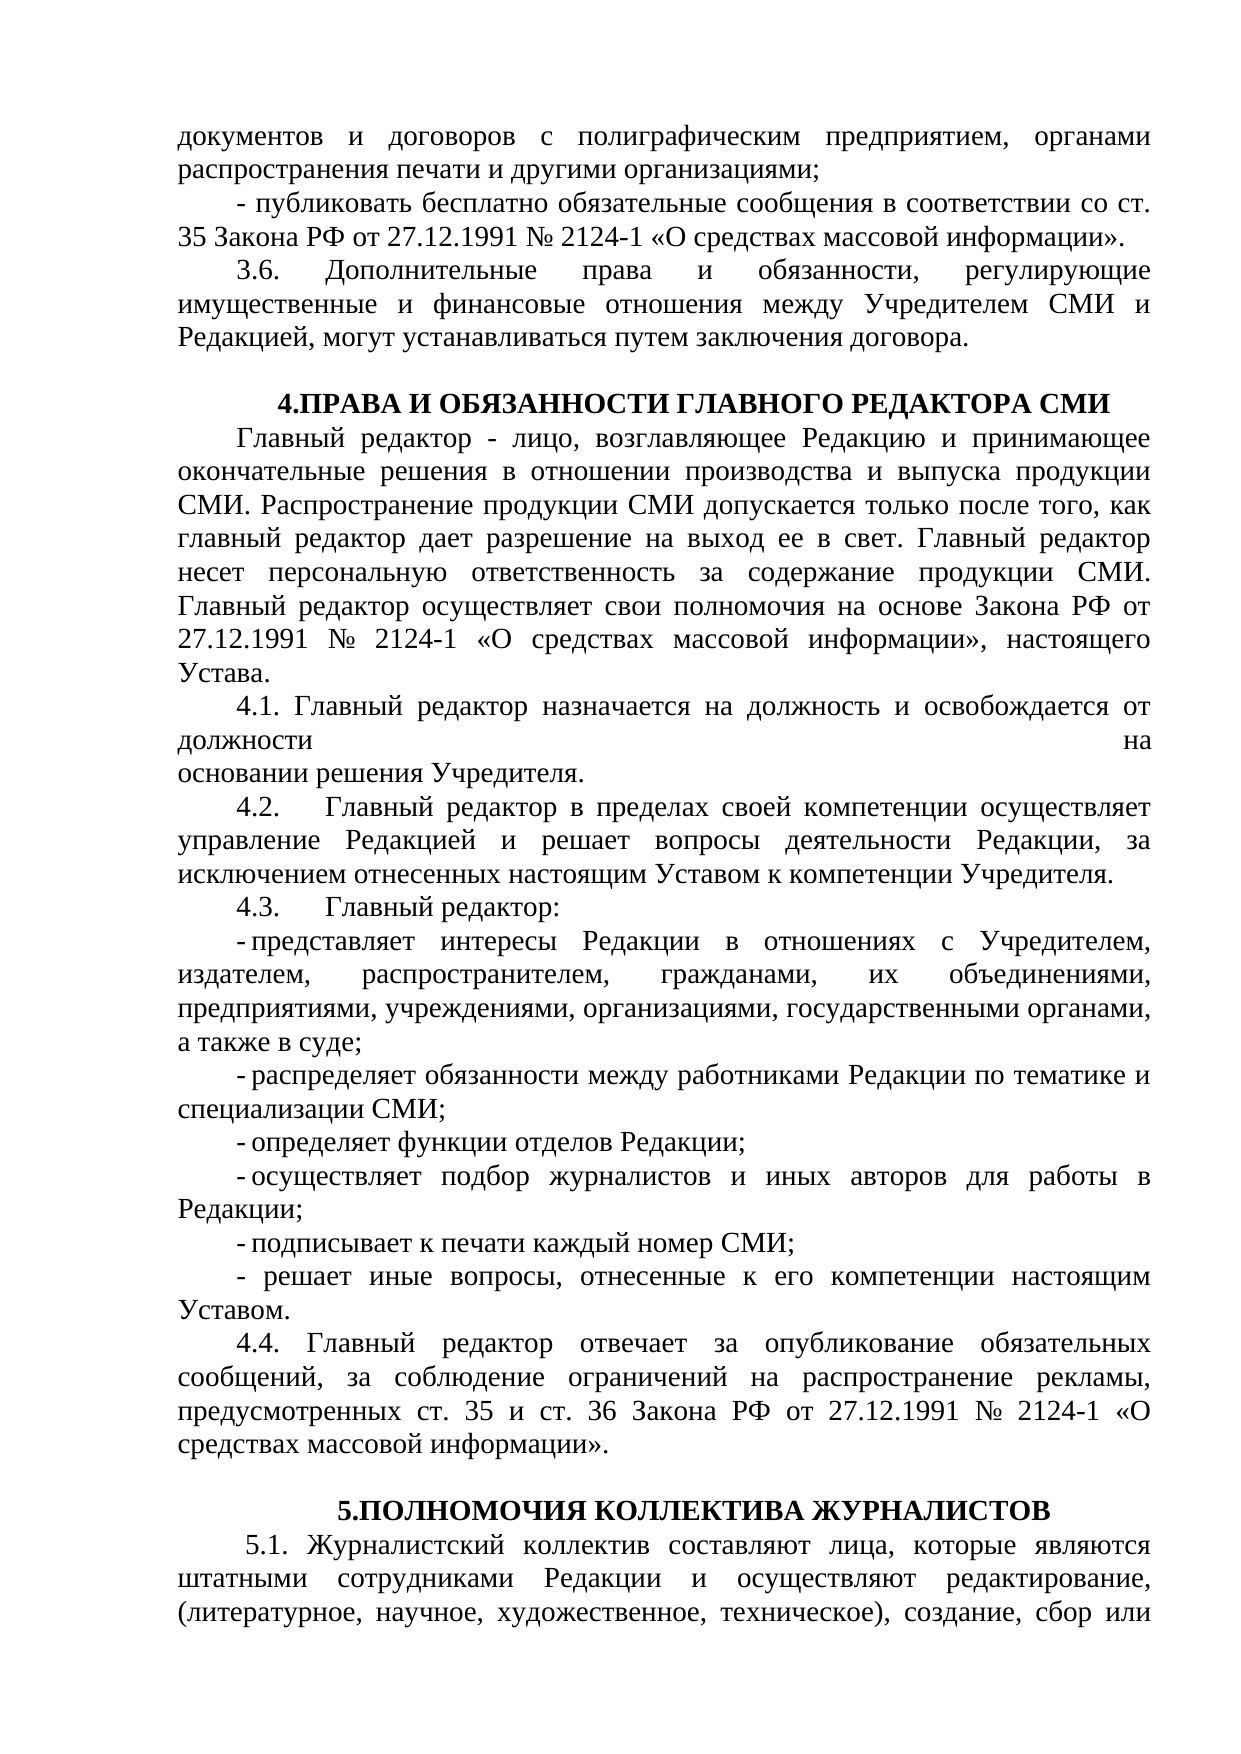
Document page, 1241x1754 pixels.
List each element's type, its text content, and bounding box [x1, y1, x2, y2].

text - публиковать бесплатно обязательные сообщения в соответствии со ст. 35 Закона РФ от 27.12.1991 № 2124-1 «О средствах массовой информации». [177, 185, 1152, 252]
text - представляет интересы Редакции в отношениях с Учредителем, издателем, распространителем, гражданами, их объединениями, предприятиями, учреждениями, организациями, государственными органами, а также в суде; [177, 923, 1152, 1057]
list Главный редактор: [177, 889, 1152, 923]
list подписывает к печати каждый номер СМИ; [177, 1225, 1152, 1258]
text 5.ПОЛНОМОЧИЯ КОЛЛЕКТИВА ЖУРНАЛИСТОВ [177, 1493, 1152, 1527]
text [177, 1527, 1152, 1627]
list распределяет обязанности между работниками Редакции по тематике и специализации СМИ; [177, 1057, 1152, 1124]
text 3.6. Дополнительные права и обязанности, регулирующие имущественные и финансовые отношения между Учредителем СМИ и Редакцией, могут устанавливаться путем заключения договора. [177, 252, 1152, 353]
text 4.ПРАВА И ОБЯЗАННОСТИ ГЛАВНОГО РЕДАКТОРА СМИ [177, 386, 1152, 420]
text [177, 118, 1152, 185]
text 4.4. Главный редактор отвечает за опубликование обязательных сообщений, за соблюдение ограничений на распространение рекламы, предусмотренных ст. 35 и ст. 36 Закона РФ от 27.12.1991 № 2124-1 «О средствах массовой информации». [177, 1326, 1152, 1460]
list осуществляет подбор журналистов и иных авторов для работы в Редакции; [177, 1158, 1152, 1225]
text Главный редактор - лицо, возглавляющее Редакцию и принимающее окончательные решения в отношении производства и выпуска продукции СМИ. Распространение продукции СМИ допускается только после того, как главный редактор дает разрешение на выход ее в свет. Главный редактор несет персональную ответственность за содержание продукции СМИ. Главный редактор осуществляет свои полномочия на основе Закона РФ от 27.12.1991 № 2124-1 «О средствах массовой информации», настоящего Устава. [177, 420, 1152, 688]
list определяет функции отделов Редакции; [177, 1124, 1152, 1158]
text - решает иные вопросы, отнесенные к его компетенции настоящим Уставом. [177, 1258, 1152, 1326]
text 4.1. Главный редактор назначается на должность и освобождается от должности на основании решения Учредителя. [177, 688, 1152, 789]
list Главный редактор в пределах своей компетенции осуществляет управление Редакцией и решает вопросы деятельности Редакции, за исключением отнесенных настоящим Уставом к компетенции Учредителя. [177, 789, 1152, 889]
